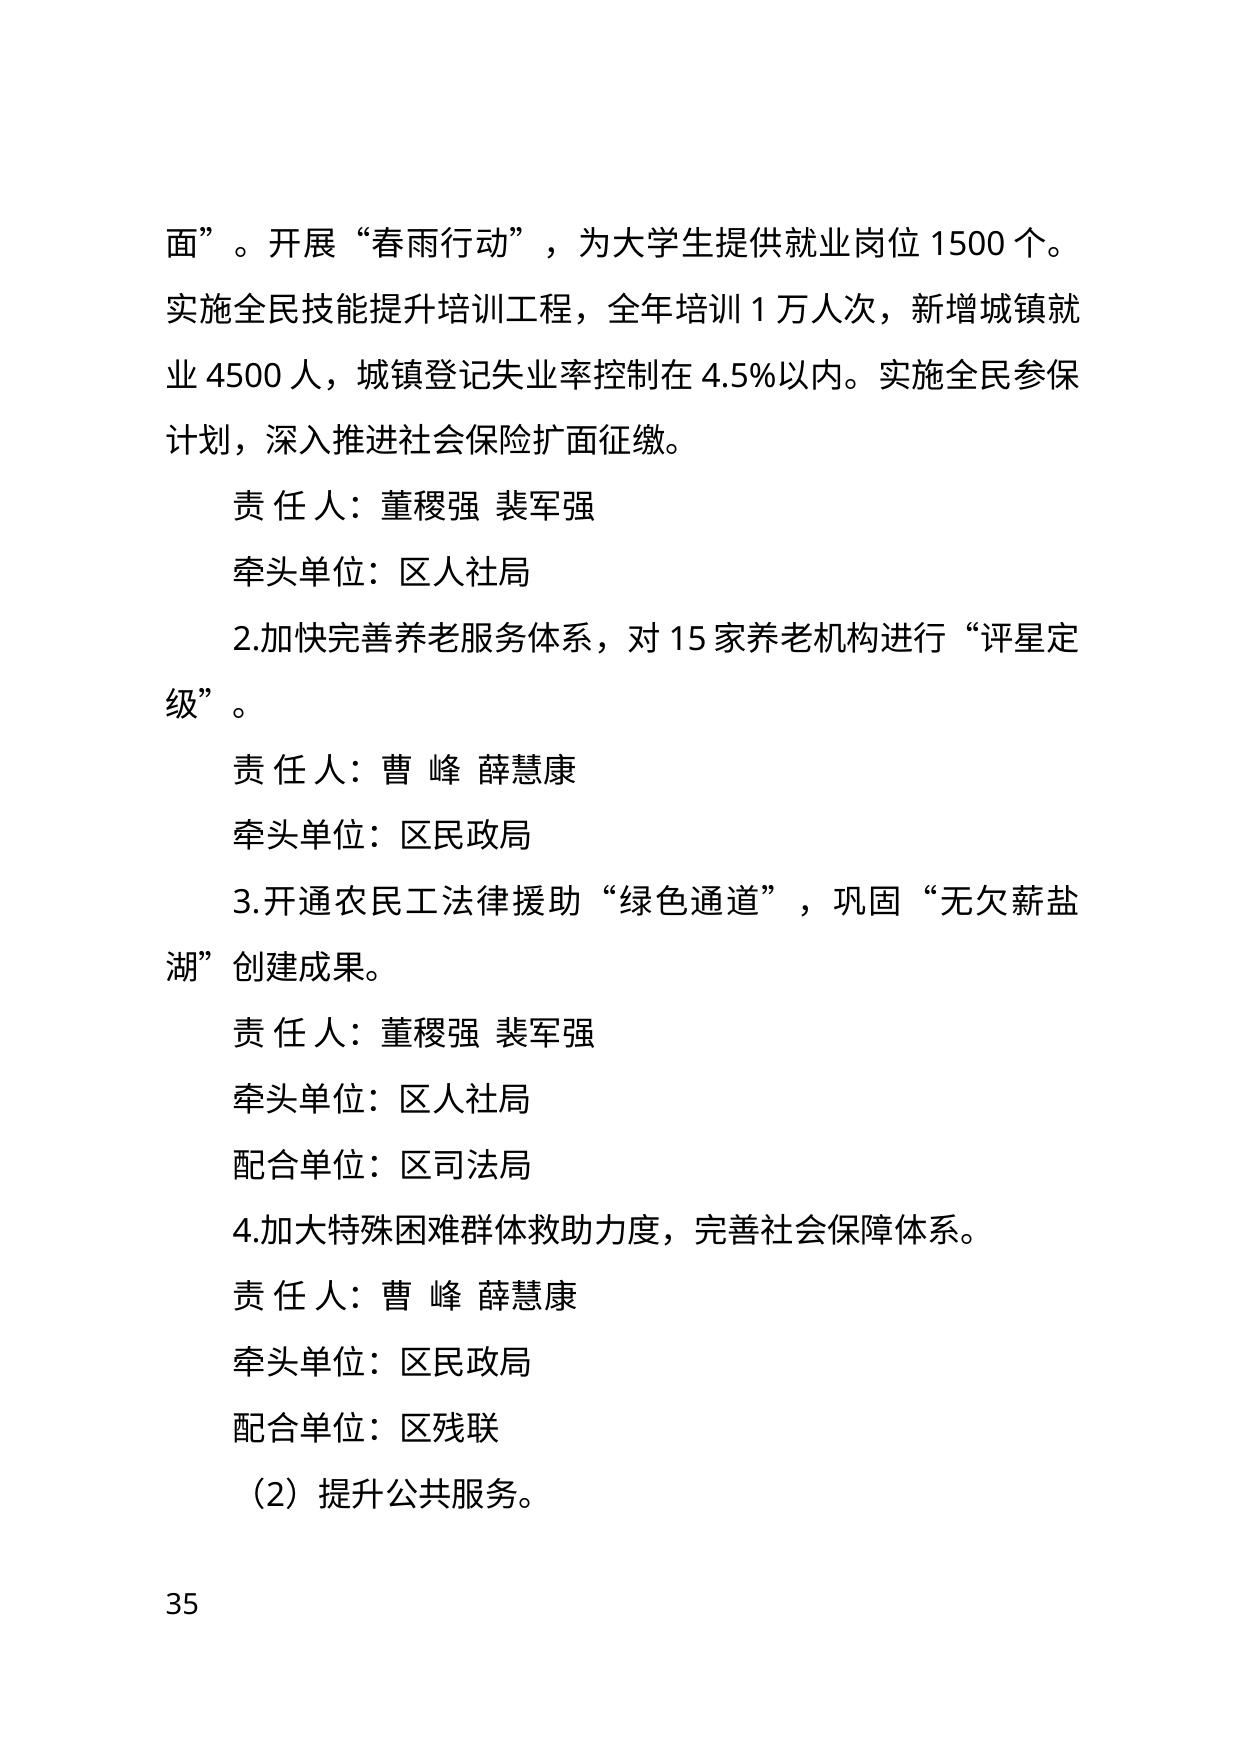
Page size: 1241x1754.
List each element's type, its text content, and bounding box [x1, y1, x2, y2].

text （2）提升公共服务。 [165, 1459, 1081, 1525]
text 牵头单位：区民政局 [165, 801, 1081, 866]
text 2.加快完善养老服务体系，对15家养老机构进行“评星定级”。 [165, 603, 1081, 735]
text 牵头单位：区民政局 [165, 1327, 1081, 1393]
text 责 任 人：董稷强 裴军强 [165, 998, 1081, 1064]
text 牵头单位：区人社局 [165, 1064, 1081, 1130]
text 3.开通农民工法律援助“绿色通道”，巩固“无欠薪盐湖”创建成果。 [165, 866, 1081, 998]
text 责 任 人：曹 峰 薛慧康 [165, 1261, 1081, 1327]
text 配合单位：区司法局 [165, 1130, 1081, 1196]
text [165, 208, 1081, 471]
text 配合单位：区残联 [165, 1393, 1081, 1459]
text 4.加大特殊困难群体救助力度，完善社会保障体系。 [165, 1196, 1081, 1261]
text 责 任 人：董稷强 裴军强 [165, 471, 1081, 537]
text 牵头单位：区人社局 [165, 537, 1081, 603]
text 责 任 人：曹 峰 薛慧康 [165, 735, 1081, 801]
